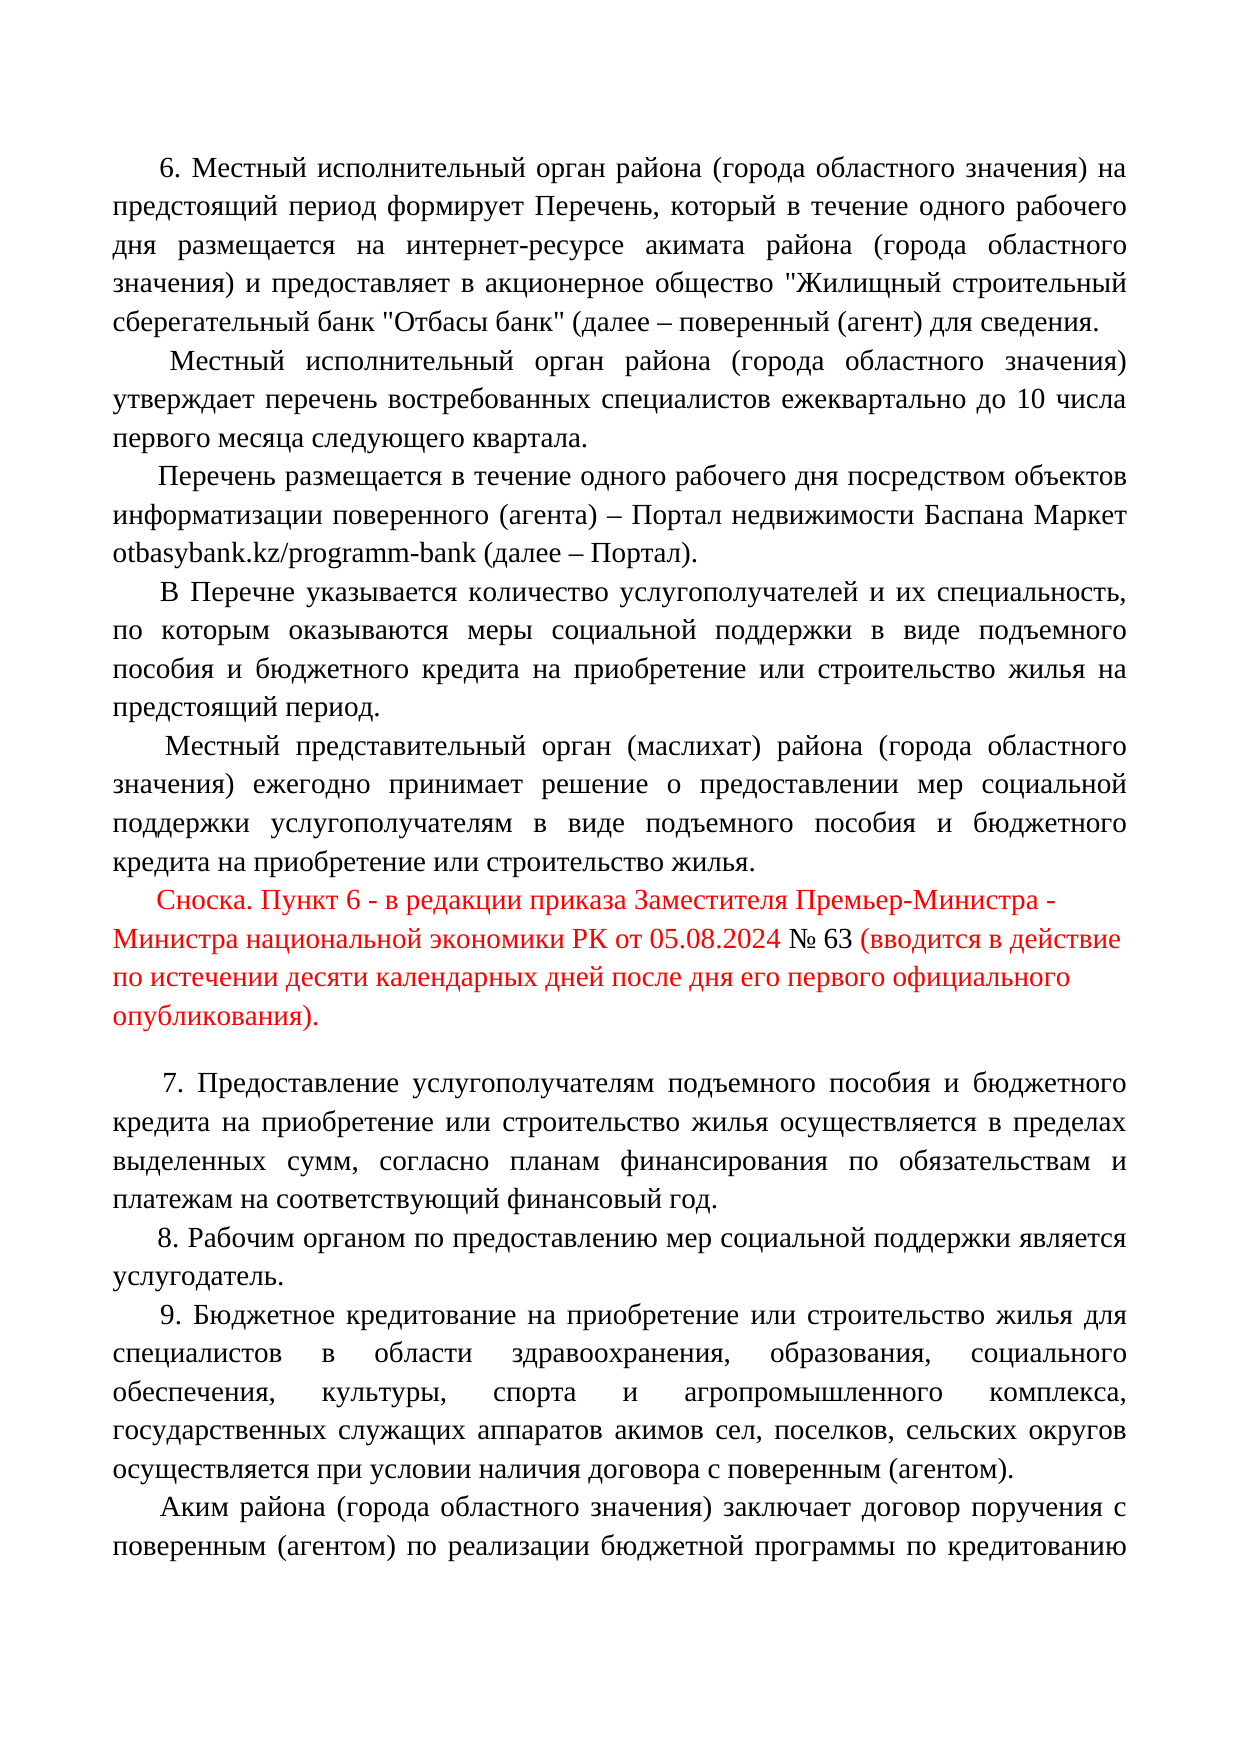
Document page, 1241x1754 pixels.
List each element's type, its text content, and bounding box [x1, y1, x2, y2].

text Сноска. Пункт 6 - в редакции приказа Заместителя Премьер-Министра - Министра национальной экономики РК от 05.08.2024 № 63 (вводится в действие по истечении десяти календарных дней после дня его первого официального опубликования). [112, 882, 1128, 1062]
text 6. Местный исполнительный орган района (города областного значения) на предстоящий период формирует Перечень, который в течение одного рабочего дня размещается на интернет-ресурсе акимата района (города областного значения) и предоставляет в акционерное общество "Жилищный строительный сберегательный банк "Отбасы банк" (далее – поверенный (агент) для сведения. [112, 150, 1128, 338]
text Перечень размещается в течение одного рабочего дня посредством объектов информатизации поверенного (агента) – Портал недвижимости Баспана Маркет otbasybank.kz/programm-bank (далее – Портал). [112, 458, 1128, 569]
text 7. Предоставление услугополучателям подъемного пособия и бюджетного кредита на приобретение или строительство жилья осуществляется в пределах выделенных сумм, согласно планам финансирования по обязательствам и платежам на соответствующий финансовый год. [112, 1066, 1128, 1215]
text В Перечне указывается количество услугополучателей и их специальность, по которым оказываются меры социальной поддержки в виде подъемного пособия и бюджетного кредита на приобретение или строительство жилья на предстоящий период. [112, 574, 1128, 723]
text 9. Бюджетное кредитование на приобретение или строительство жилья для специалистов в области здравоохранения, образования, социального обеспечения, культуры, спорта и агропромышленного комплекса, государственных служащих аппаратов акимов сел, поселков, сельских округов осуществляется при условии наличия договора с поверенным (агентом). [112, 1297, 1128, 1484]
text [112, 1489, 1128, 1562]
text Местный представительный орган (маслихат) района (города областного значения) ежегодно принимает решение о предоставлении мер социальной поддержки услугополучателям в виде подъемного пособия и бюджетного кредита на приобретение или строительство жилья. [112, 728, 1128, 877]
text Местный исполнительный орган района (города областного значения) утверждает перечень востребованных специалистов ежеквартально до 10 числа первого месяца следующего квартала. [112, 343, 1128, 453]
text 8. Рабочим органом по предоставлению мер социальной поддержки является услугодатель. [112, 1220, 1128, 1292]
